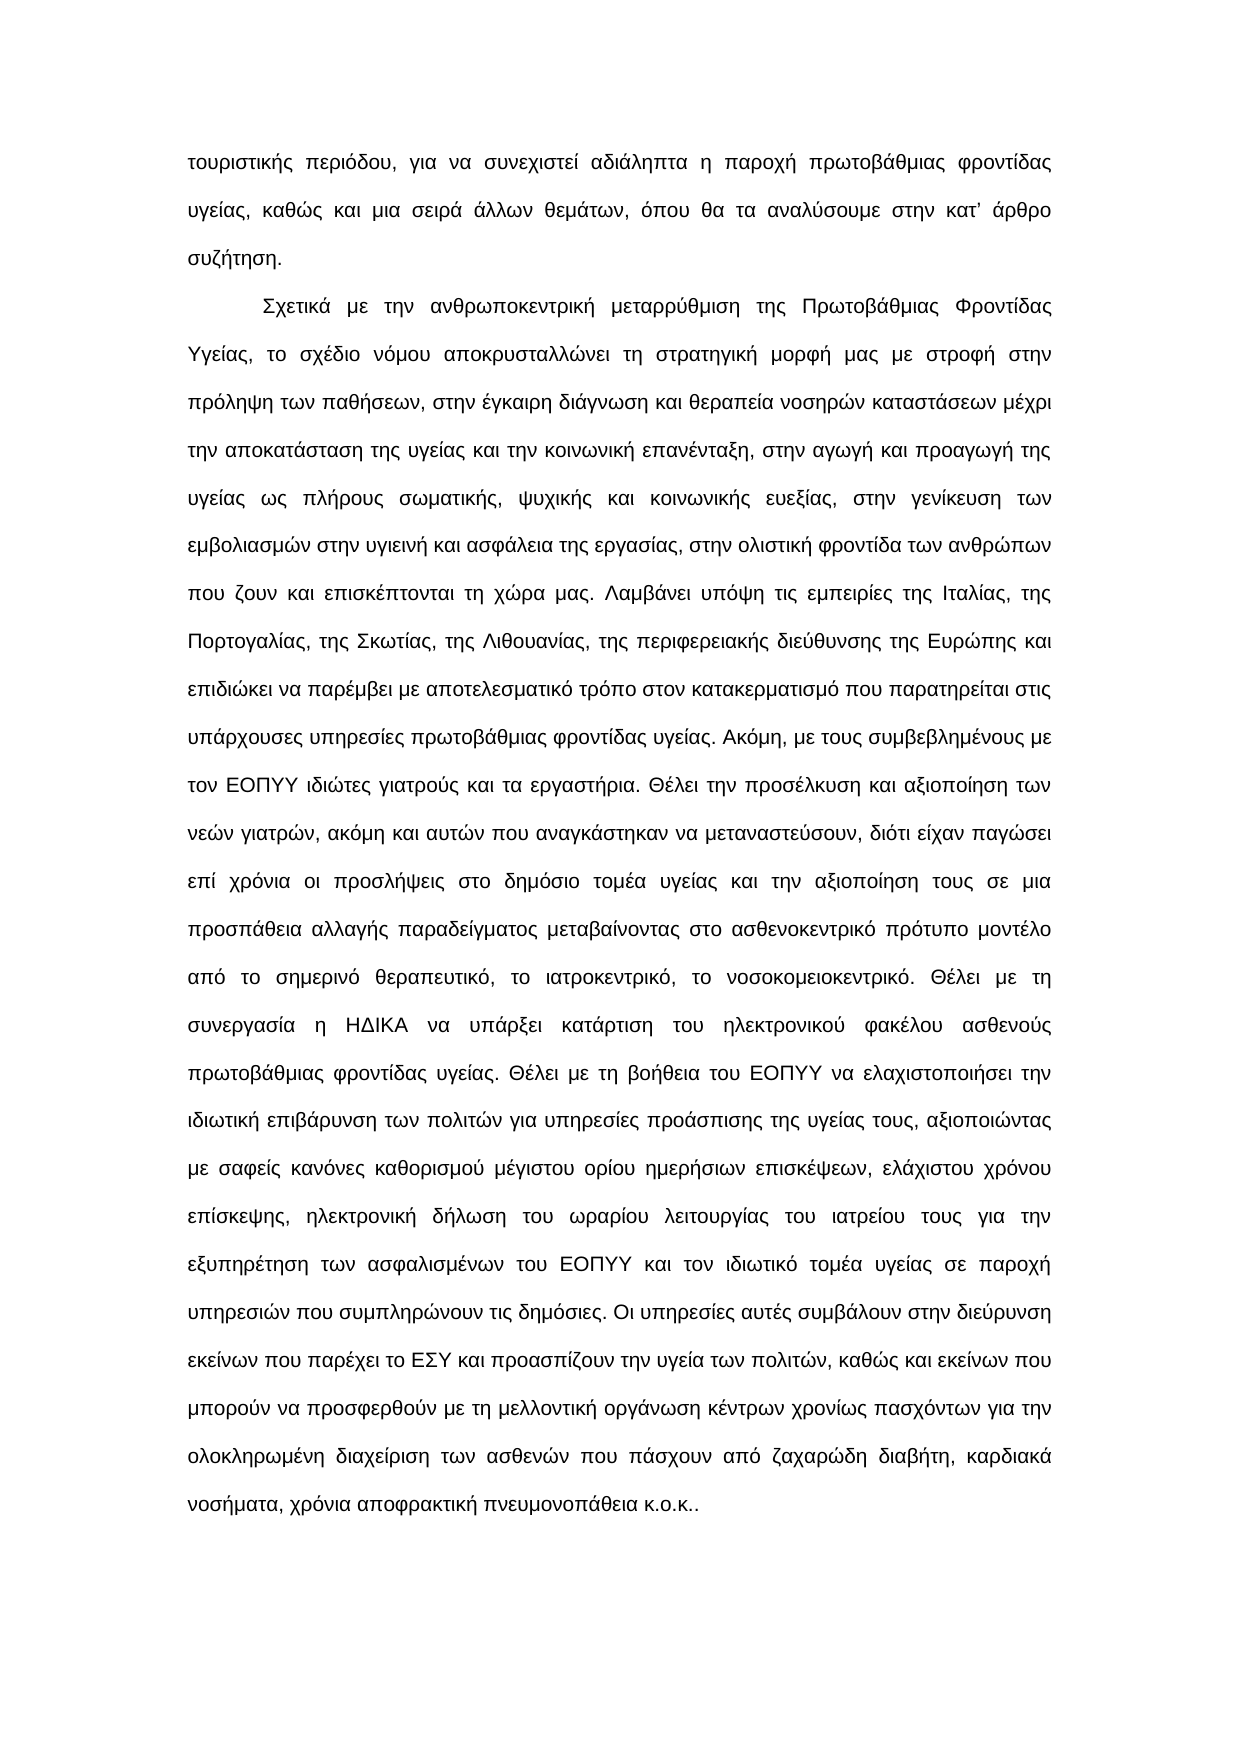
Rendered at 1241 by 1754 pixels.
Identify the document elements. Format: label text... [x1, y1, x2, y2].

text Σχετικά με την ανθρωποκεντρική μεταρρύθμιση της Πρωτοβάθμιας Φροντίδας Υγείας, το σχέδιο νόμου αποκρυσταλλώνει τη στρατηγική μορφή μας με στροφή στην πρόληψη των παθήσεων, στην έγκαιρη διάγνωση και θεραπεία νοσηρών καταστάσεων μέχρι την αποκατάσταση της υγείας και την κοινωνική επανένταξη, στην αγωγή και προαγωγή της υγείας ως πλήρους σωματικής, ψυχικής και κοινωνικής ευεξίας, στην γενίκευση των εμβολιασμών στην υγιεινή και ασφάλεια της εργασίας, στην ολιστική φροντίδα των ανθρώπων που ζουν και επισκέπτονται τη χώρα μας. Λαμβάνει υπόψη τις εμπειρίες της Ιταλίας, της Πορτογαλίας, της Σκωτίας, της Λιθουανίας, της περιφερειακής διεύθυνσης της Ευρώπης και επιδιώκει να παρέμβει με αποτελεσματικό τρόπο στον κατακερματισμό που παρατηρείται στις υπάρχουσες υπηρεσίες πρωτοβάθμιας φροντίδας υγείας. Ακόμη, με τους συμβεβλημένους με τον ΕΟΠΥΥ ιδιώτες γιατρούς και τα εργαστήρια. Θέλει την προσέλκυση και αξιοποίηση των νεών γιατρών, ακόμη και αυτών που αναγκάστηκαν να μεταναστεύσουν, διότι είχαν παγώσει επί χρόνια οι προσλήψεις στο δημόσιο τομέα υγείας και την αξιοποίηση τους σε μια προσπάθεια αλλαγής παραδείγματος μεταβαίνοντας στο ασθενοκεντρικό πρότυπο μοντέλο από το σημερινό θεραπευτικό, το ιατροκεντρικό, το νοσοκομειοκεντρικό. Θέλει με τη συνεργασία η ΗΔΙΚΑ να υπάρξει κατάρτιση του ηλεκτρονικού φακέλου ασθενούς πρωτοβάθμιας φροντίδας υγείας. Θέλει με τη βοήθεια του ΕΟΠΥΥ να ελαχιστοποιήσει την ιδιωτική επιβάρυνση των πολιτών για υπηρεσίες προάσπισης της υγείας τους, αξιοποιώντας με σαφείς κανόνες καθορισμού μέγιστου ορίου ημερήσιων επισκέψεων, ελάχιστου χρόνου επίσκεψης, ηλεκτρονική δήλωση του ωραρίου λειτουργίας του ιατρείου τους για την εξυπηρέτηση των ασφαλισμένων του ΕΟΠΥΥ και τον ιδιωτικό τομέα υγείας σε παροχή υπηρεσιών που συμπληρώνουν τις δημόσιες. Οι υπηρεσίες αυτές συμβάλουν στην διεύρυνση εκείνων που παρέχει το ΕΣΥ και προασπίζουν την υγεία των πολιτών, καθώς και εκείνων που μπορούν να προσφερθούν με τη μελλοντική οργάνωση κέντρων χρονίως πασχόντων για την ολοκληρωμένη διαχείριση των ασθενών που πάσχουν από ζαχαρώδη διαβήτη, καρδιακά νοσήματα, χρόνια αποφρακτική πνευμονοπάθεια κ.ο.κ.. [187, 294, 1053, 1516]
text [187, 150, 1053, 270]
